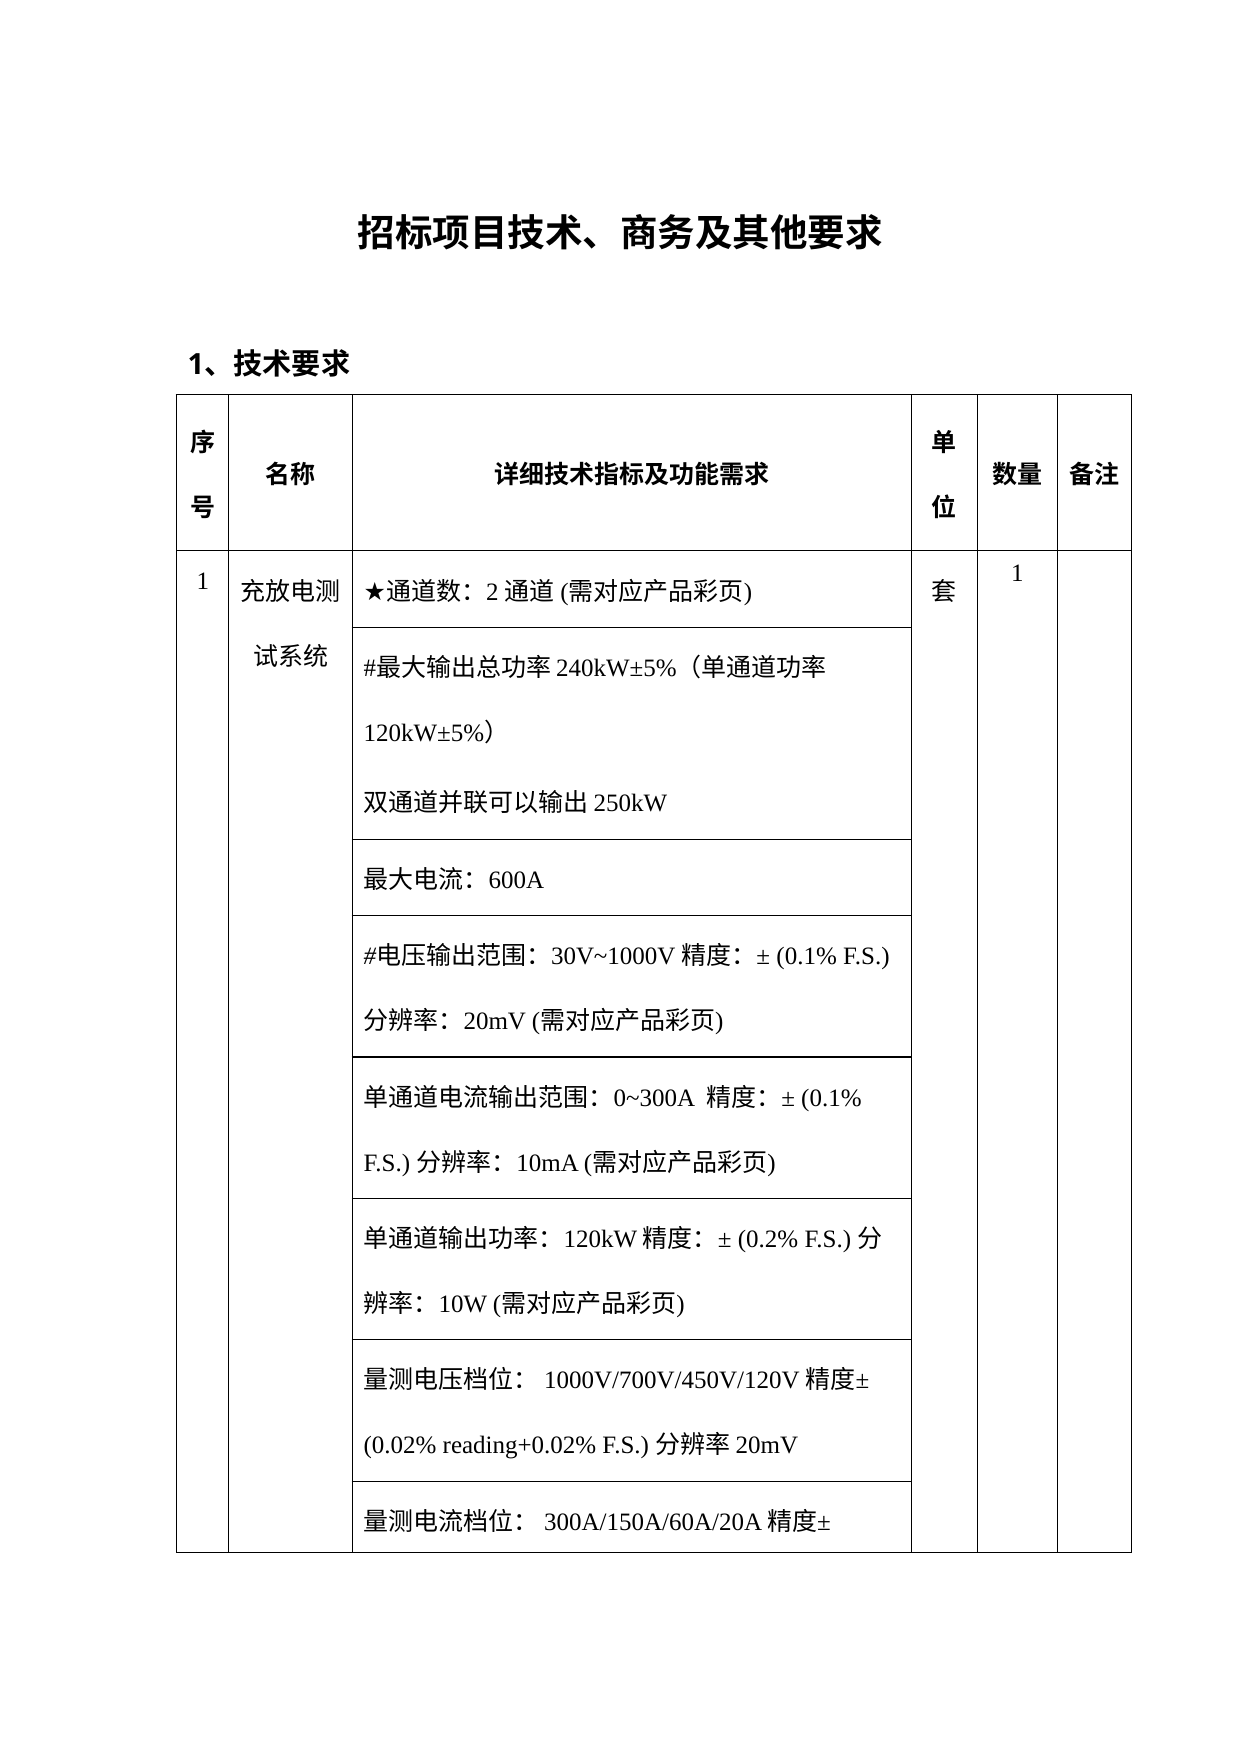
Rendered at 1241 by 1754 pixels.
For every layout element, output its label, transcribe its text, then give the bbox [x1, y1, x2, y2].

table_cell 套 [912, 551, 977, 1552]
table_header 名称 [229, 395, 352, 550]
table_cell #电压输出范围：30V~1000V 精度：± (0.1% F.S.) 分辨率：20mV (需对应产品彩页) [353, 916, 911, 1056]
table_cell 1 [177, 551, 228, 1552]
table_header 序号 [177, 395, 228, 550]
table_cell #最大输出总功率240kW±5%（单通道功率120kW±5%） 双通道并联可以输出250kW [353, 628, 911, 838]
table_header 备注 [1058, 395, 1131, 550]
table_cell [353, 1482, 911, 1552]
table_cell [1058, 551, 1131, 1552]
table_cell 最大电流：600A [353, 840, 911, 915]
table_cell 1 [978, 551, 1057, 1552]
subtitle 招标项目技术、商务及其他要求 [187, 197, 1053, 262]
table_cell 单通道输出功率：120kW 精度：± (0.2% F.S.) 分辨率：10W (需对应产品彩页) [353, 1199, 911, 1339]
table_cell 充放电测试系统 [229, 551, 352, 1552]
table_cell ★通道数：2 通道 (需对应产品彩页) [353, 551, 911, 627]
table_cell 单通道电流输出范围：0~300A 精度：± (0.1% F.S.) 分辨率：10mA (需对应产品彩页) [353, 1058, 911, 1198]
table_header 单位 [912, 395, 977, 550]
list 技术要求 [187, 329, 1053, 394]
table_header 详细技术指标及功能需求 [353, 395, 911, 550]
table_header 数量 [978, 395, 1057, 550]
table_cell 量测电压档位： 1000V/700V/450V/120V 精度± (0.02% reading+0.02% F.S.) 分辨率20mV [353, 1340, 911, 1481]
